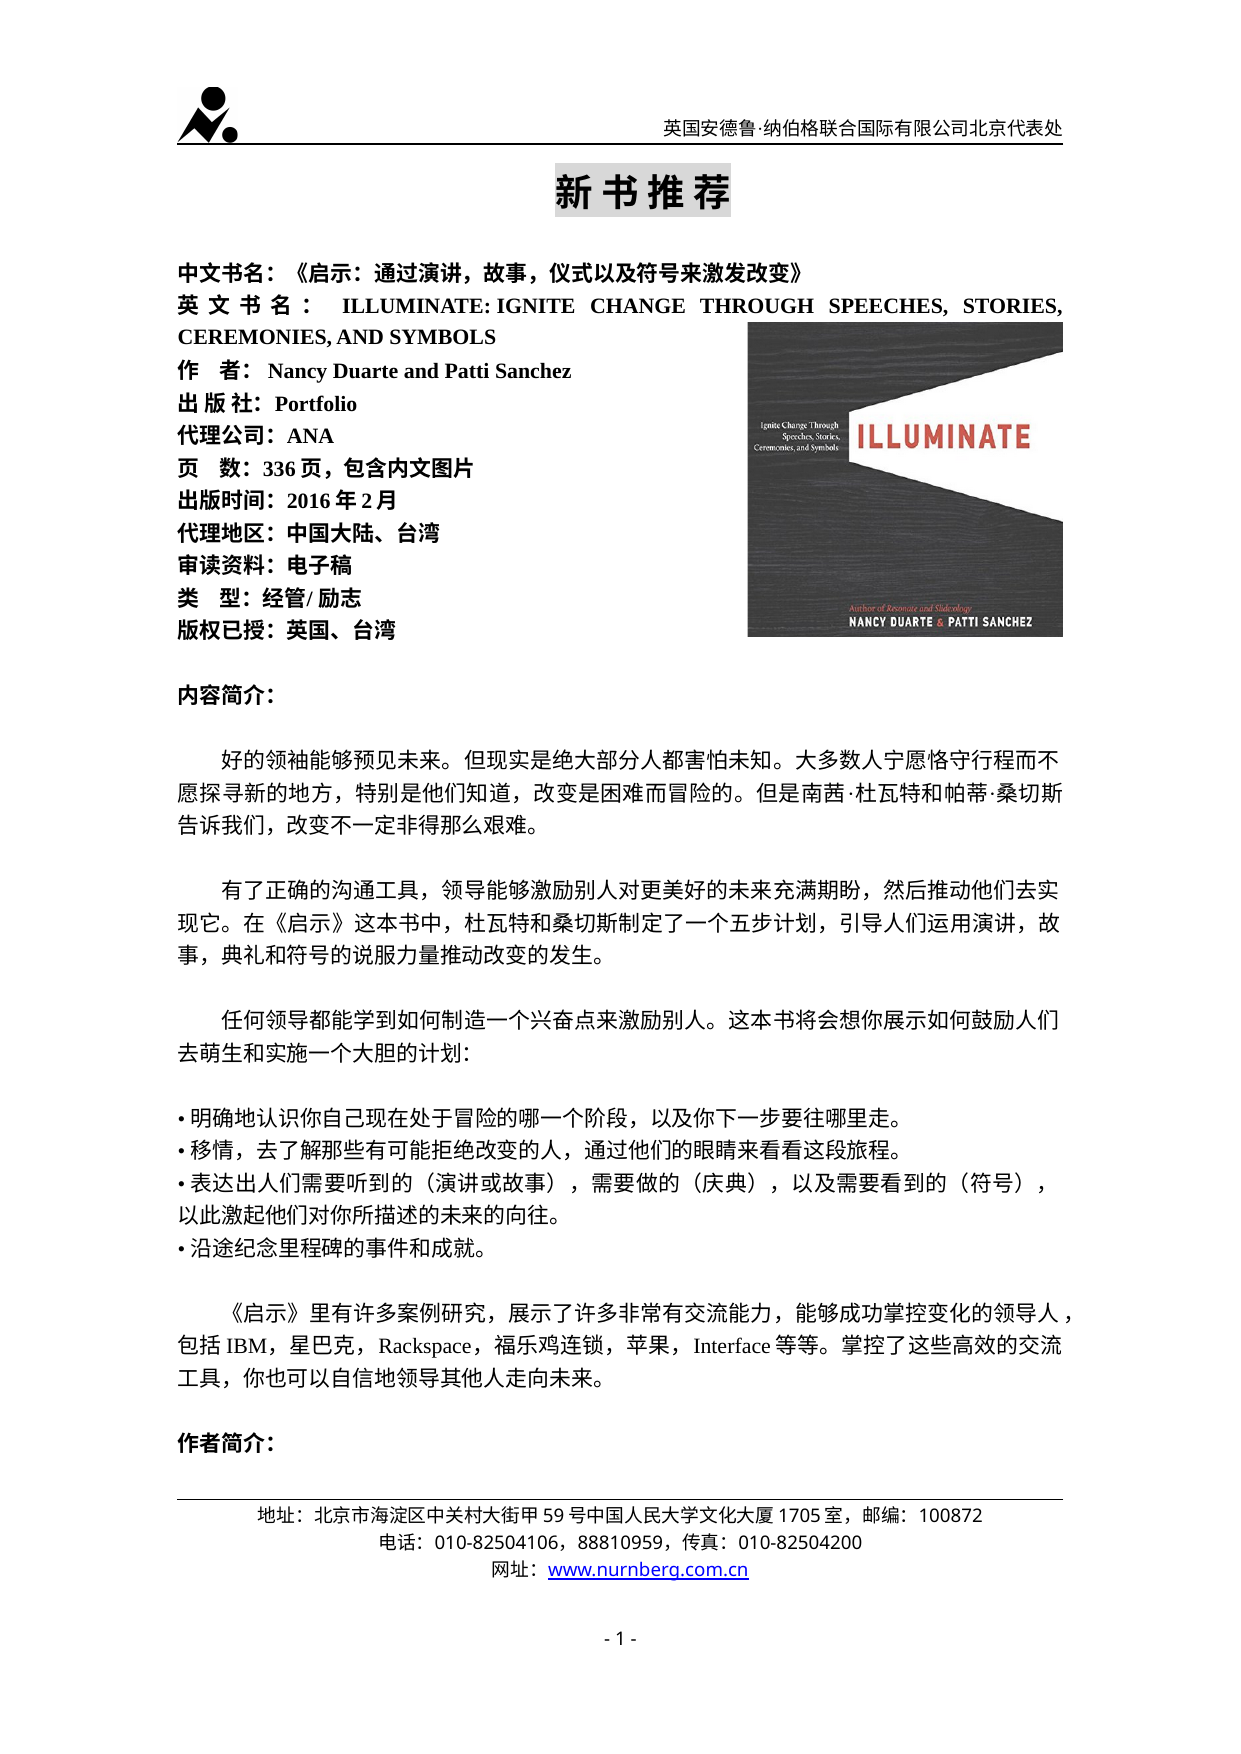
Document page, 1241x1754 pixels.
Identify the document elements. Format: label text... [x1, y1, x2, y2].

text 好的领袖能够预见未来。但现实是绝大部分人都害怕未知。大多数人宁愿恪守行程而不愿探寻新的地方，特别是他们知道，改变是困难而冒险的。但是南茜·杜瓦特和帕蒂·桑切斯告诉我们，改变不一定非得那么艰难。 [177, 743, 1063, 840]
text 代理地区：中国大陆、台湾 [177, 515, 747, 548]
text 版权已授：英国、台湾 [177, 613, 1063, 645]
text 中文书名：《启示：通过演讲，故事，仪式以及符号来激发改变》 [177, 255, 1063, 288]
text 出版时间：2016年2月 [177, 483, 747, 515]
text 出 版 社：Portfolio [177, 385, 747, 418]
text 页 数：336页，包含内文图片 [177, 450, 747, 483]
text 《启示》里有许多案例研究，展示了许多非常有交流能力，能够成功掌控变化的领导人，包括IBM，星巴克，Rackspace，福乐鸡连锁，苹果，Interface等等。掌控了这些高效的交流工具，你也可以自信地领导其他人走向未来。 [177, 1295, 1063, 1393]
text 有了正确的沟通工具，领导能够激励别人对更美好的未来充满期盼，然后推动他们去实现它。在《启示》这本书中，杜瓦特和桑切斯制定了一个五步计划，引导人们运用演讲，故事，典礼和符号的说服力量推动改变的发生。 [177, 873, 1063, 970]
text 作者简介： [177, 1425, 1063, 1458]
text • 明确地认识你自己现在处于冒险的哪一个阶段，以及你下一步要往哪里走。 • 移情，去了解那些有可能拒绝改变的人，通过他们的眼睛来看看这段旅程。 • 表达出人们需要听到的（演讲或故事），需要做的（庆典），以及需要看到的（符号），以此激起他们对你所描述的未来的向往。 • 沿途纪念里程碑的事件和成就。 [177, 1068, 1063, 1263]
picture [177, 87, 238, 143]
text 内容简介： [177, 678, 1063, 710]
text 作 者： Nancy Duarte and Patti Sanchez [177, 353, 747, 385]
text 审读资料：电子稿 [177, 548, 747, 580]
text 类 型：经管/ 励志 [177, 580, 747, 613]
text 新 书 推 荐 [177, 158, 1063, 223]
text 任何领导都能学到如何制造一个兴奋点来激励别人。这本书将会想你展示如何鼓励人们去萌生和实施一个大胆的计划： [177, 1003, 1063, 1068]
picture [747, 322, 1063, 637]
text 代理公司：ANA [177, 418, 747, 450]
text 英文书名： ILLUMINATE: Ignite Change Through Speeches, Stories, Ceremonies, and Symbols [177, 288, 1063, 353]
